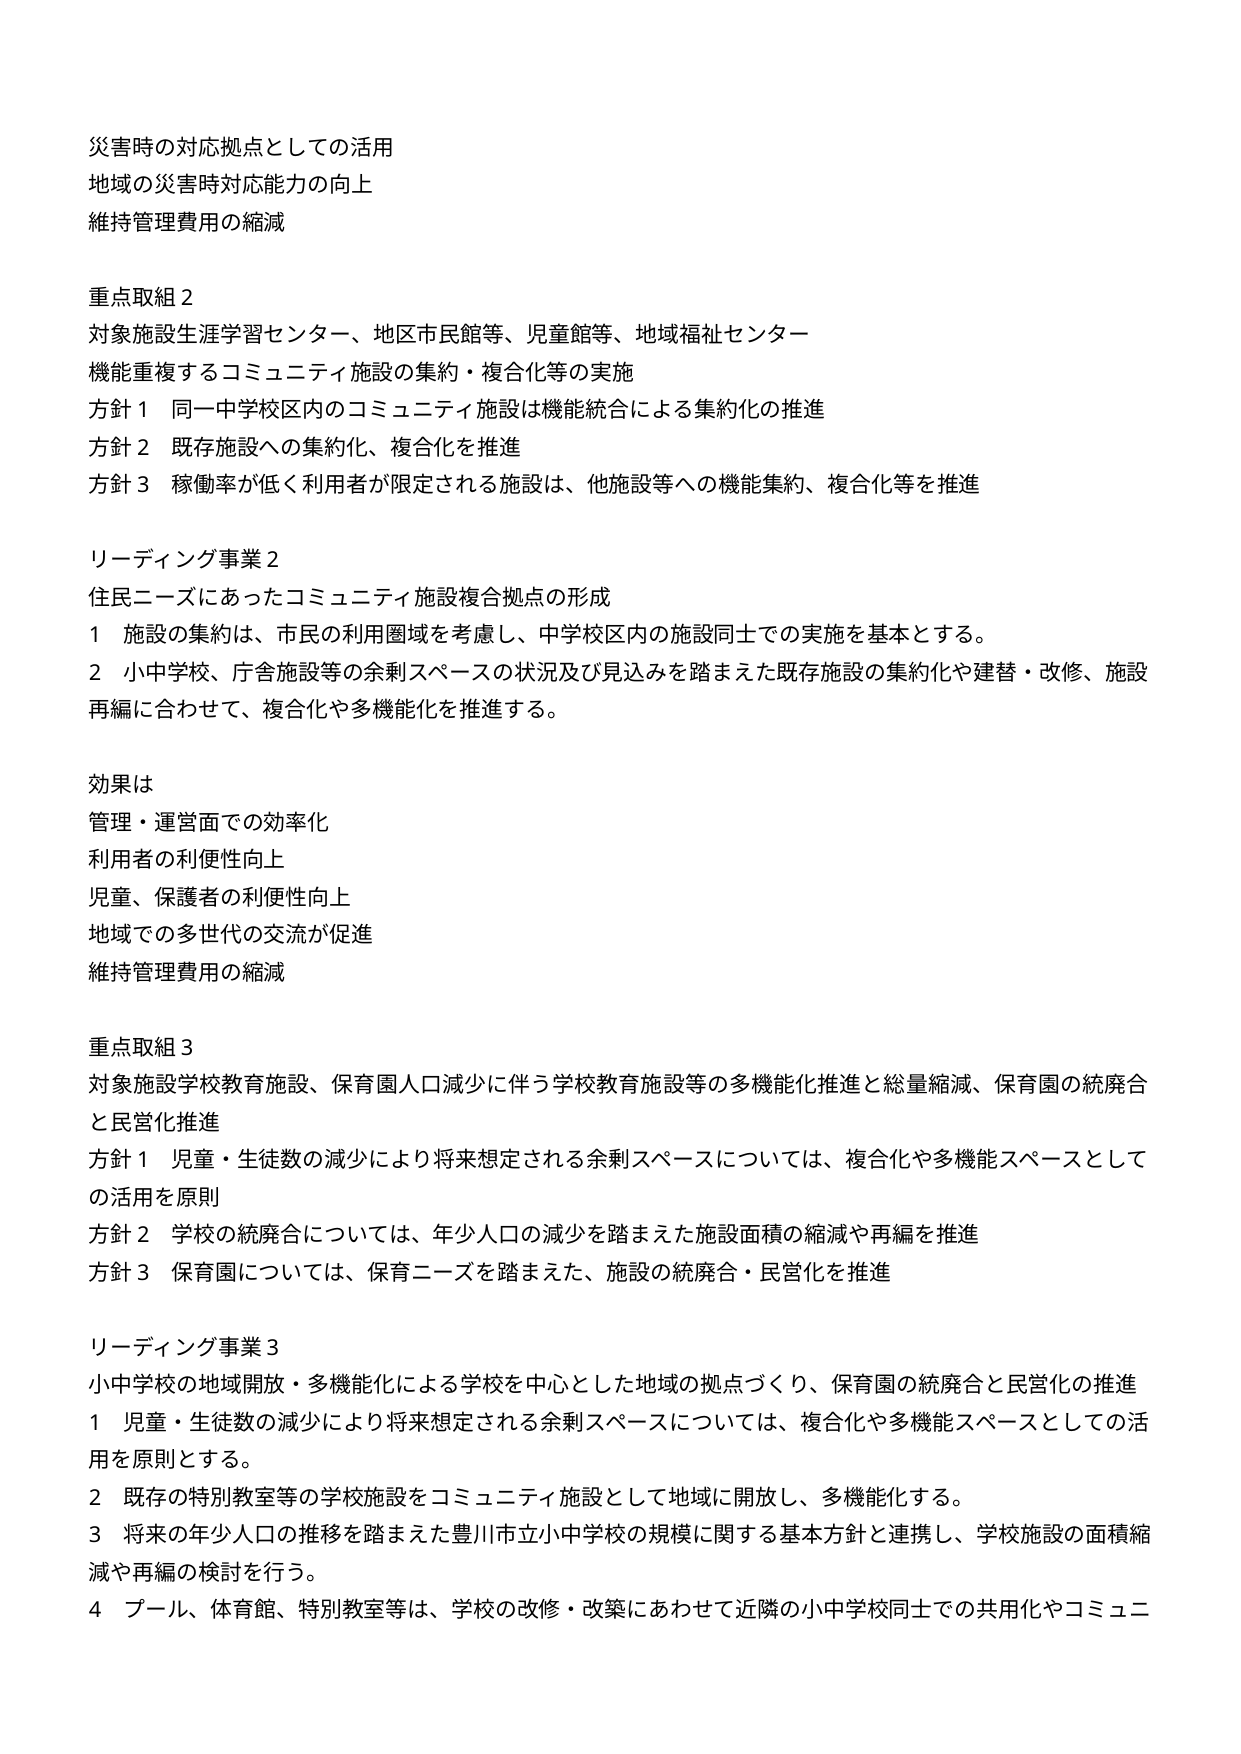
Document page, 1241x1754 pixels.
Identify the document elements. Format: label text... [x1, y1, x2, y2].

text 対象施設学校教育施設、保育園人口減少に伴う学校教育施設等の多機能化推進と総量縮減、保育園の統廃合と民営化推進 [89, 1064, 1152, 1139]
text リーディング事業3 [89, 1327, 1152, 1364]
text 重点取組3 [89, 1027, 1152, 1064]
text 災害時の対応拠点としての活用 [89, 127, 1152, 164]
text 重点取組2 [89, 277, 1152, 314]
text 1 施設の集約は、市民の利用圏域を考慮し、中学校区内の施設同士での実施を基本とする。 [89, 614, 1152, 652]
text 維持管理費用の縮減 [89, 952, 1152, 989]
text 地域の災害時対応能力の向上 [89, 164, 1152, 202]
text 利用者の利便性向上 [89, 839, 1152, 877]
text 1 児童・生徒数の減少により将来想定される余剰スペースについては、複合化や多機能スペースとしての活用を原則とする。 [89, 1402, 1152, 1477]
text 方針1 児童・生徒数の減少により将来想定される余剰スペースについては、複合化や多機能スペースとしての活用を原則 [89, 1139, 1152, 1214]
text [89, 1589, 1152, 1627]
text 方針2 既存施設への集約化、複合化を推進 [89, 427, 1152, 464]
text 機能重複するコミュニティ施設の集約・複合化等の実施 [89, 352, 1152, 389]
text 2 既存の特別教室等の学校施設をコミュニティ施設として地域に開放し、多機能化する。 [89, 1477, 1152, 1514]
text 維持管理費用の縮減 [89, 202, 1152, 239]
text 児童、保護者の利便性向上 [89, 877, 1152, 914]
text 方針1 同一中学校区内のコミュニティ施設は機能統合による集約化の推進 [89, 389, 1152, 427]
text 方針3 保育園については、保育ニーズを踏まえた、施設の統廃合・民営化を推進 [89, 1252, 1152, 1289]
text 3 将来の年少人口の推移を踏まえた豊川市立小中学校の規模に関する基本方針と連携し、学校施設の面積縮減や再編の検討を行う。 [89, 1514, 1152, 1589]
text 方針3 稼働率が低く利用者が限定される施設は、他施設等への機能集約、複合化等を推進 [89, 464, 1152, 502]
text 小中学校の地域開放・多機能化による学校を中心とした地域の拠点づくり、保育園の統廃合と民営化の推進 [89, 1364, 1152, 1402]
text 効果は [89, 764, 1152, 802]
text 対象施設生涯学習センター、地区市民館等、児童館等、地域福祉センター [89, 314, 1152, 352]
text リーディング事業2 [89, 539, 1152, 577]
text 住民ニーズにあったコミュニティ施設複合拠点の形成 [89, 577, 1152, 614]
text 地域での多世代の交流が促進 [89, 914, 1152, 952]
text 2 小中学校、庁舎施設等の余剰スペースの状況及び見込みを踏まえた既存施設の集約化や建替・改修、施設再編に合わせて、複合化や多機能化を推進する。 [89, 652, 1152, 727]
text 管理・運営面での効率化 [89, 802, 1152, 839]
text 方針2 学校の統廃合については、年少人口の減少を踏まえた施設面積の縮減や再編を推進 [89, 1214, 1152, 1252]
